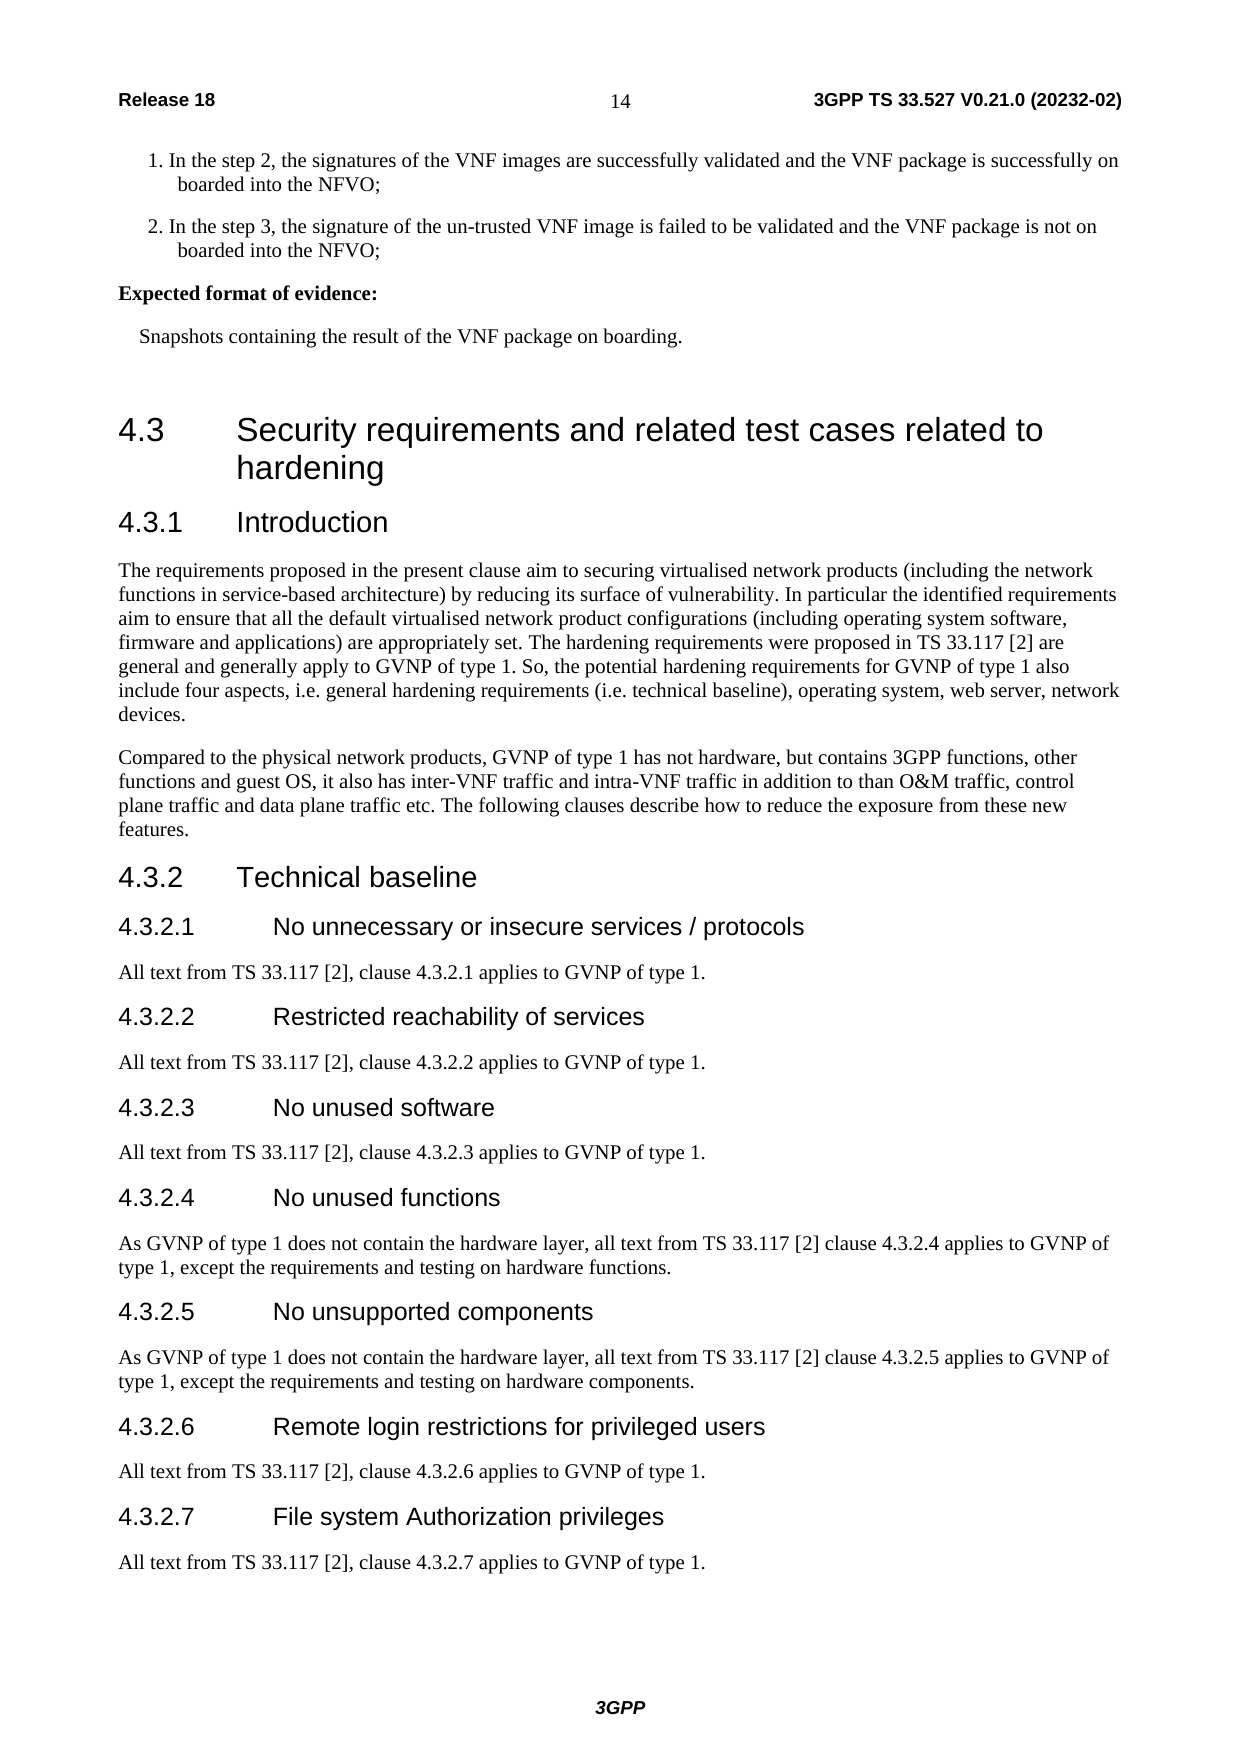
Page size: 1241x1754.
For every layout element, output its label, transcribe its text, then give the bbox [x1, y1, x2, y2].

subtitle 4.3 Security requirements and related test cases related to hardening [118, 410, 1122, 487]
